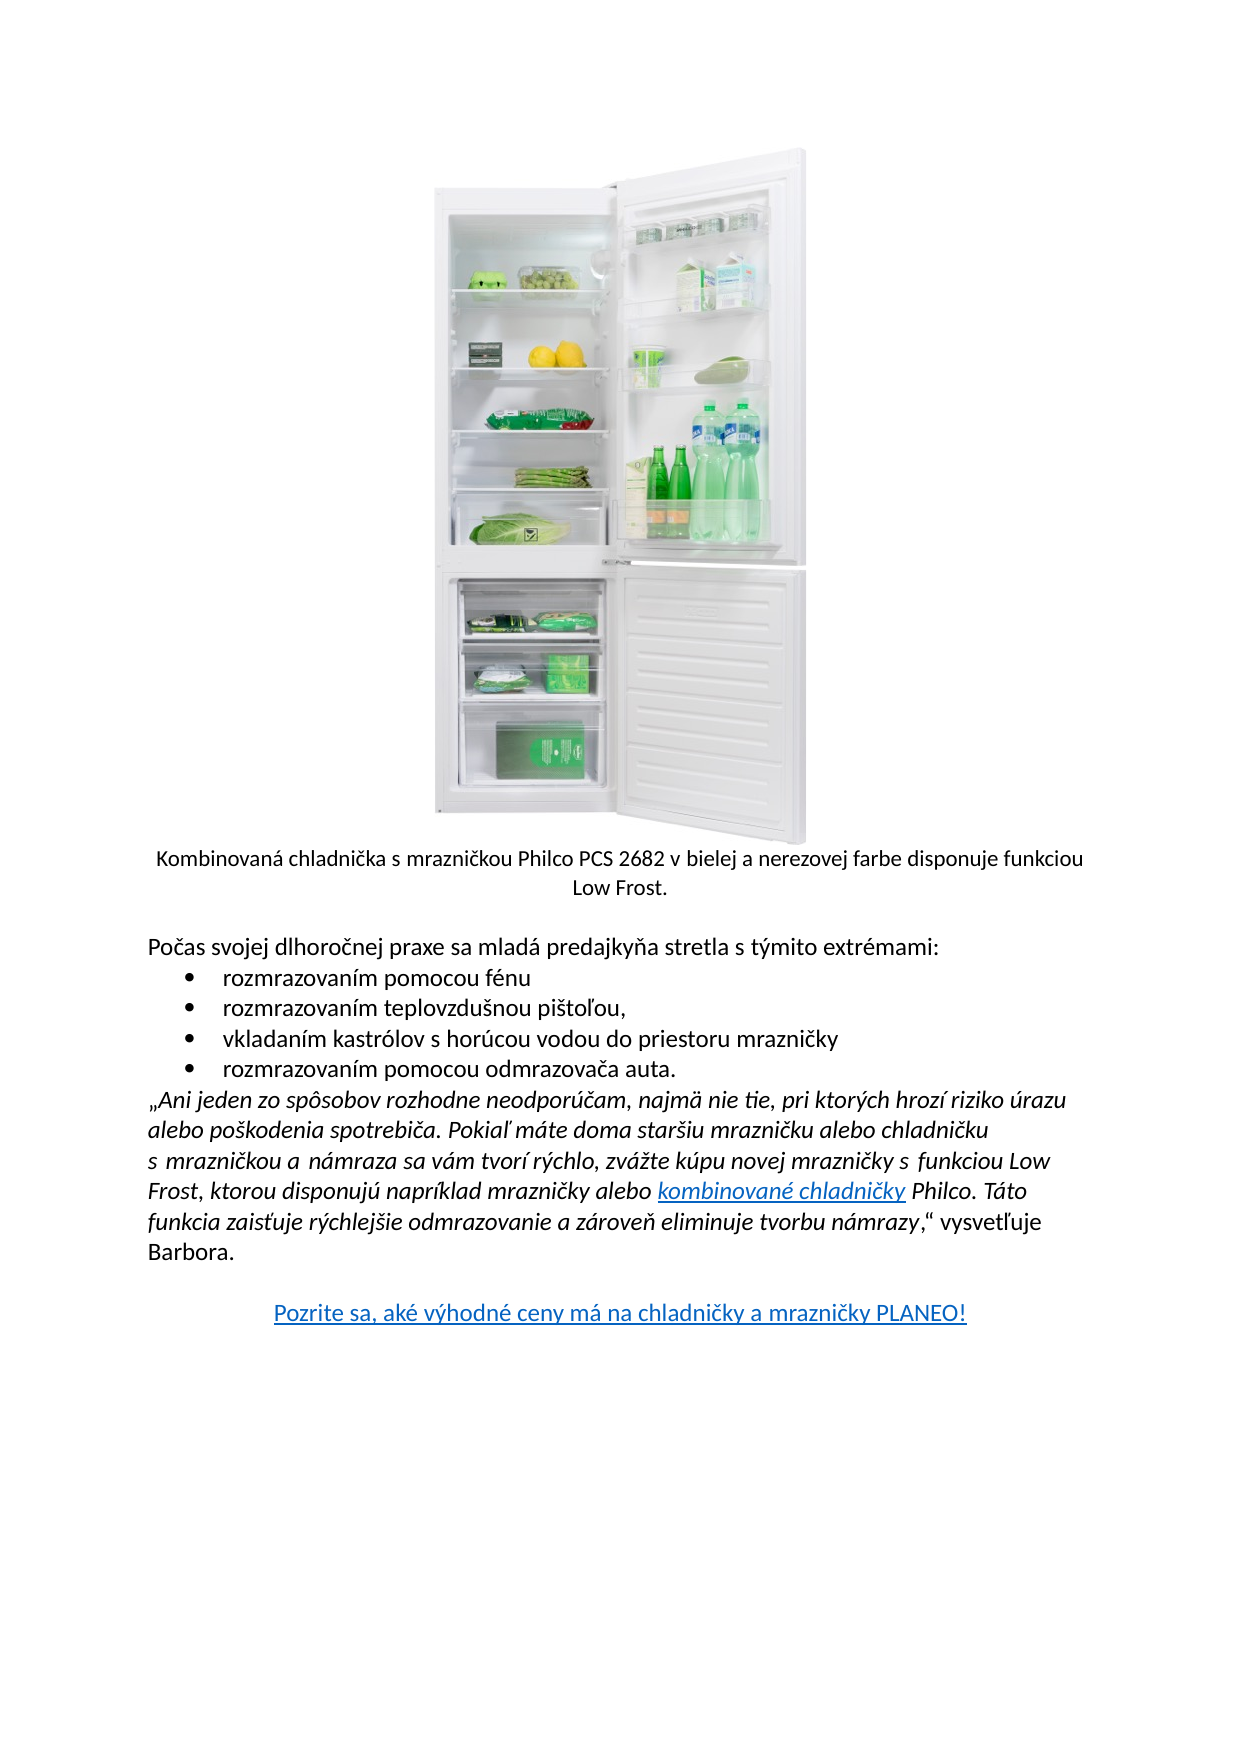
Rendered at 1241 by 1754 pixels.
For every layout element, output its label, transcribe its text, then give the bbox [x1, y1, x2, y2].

text „Ani jeden zo spôsobov rozhodne neodporúčam, najmä nie tie, pri ktorých hrozí riziko úrazu alebo poškodenia spotrebiča. Pokiaľ máte doma staršiu mrazničku alebo chladničku s mrazničkou a námraza sa vám tvorí rýchlo, zvážte kúpu novej mrazničky s funkciou Low Frost, ktorou disponujú napríklad mrazničky alebo kombinované chladničky Philco. Táto funkcia zaisťuje rýchlejšie odmrazovanie a zároveň eliminuje tvorbu námrazy,“ vysvetľuje Barbora. [148, 1084, 1093, 1267]
list vkladaním kastrólov s horúcou vodou do priestoru mrazničky [185, 1023, 1093, 1053]
list rozmrazovaním pomocou fénu [185, 962, 1093, 992]
text Počas svojej dlhoročnej praxe sa mladá predajkyňa stretla s týmito extrémami: [148, 931, 1093, 962]
text Pozrite sa, aké výhodné ceny má na chladničky a mrazničky PLANEO! [148, 1297, 1093, 1328]
list rozmrazovaním teplovzdušnou pištoľou, [185, 992, 1093, 1023]
picture [434, 147, 807, 845]
list rozmrazovaním pomocou odmrazovača auta. [185, 1053, 1093, 1084]
